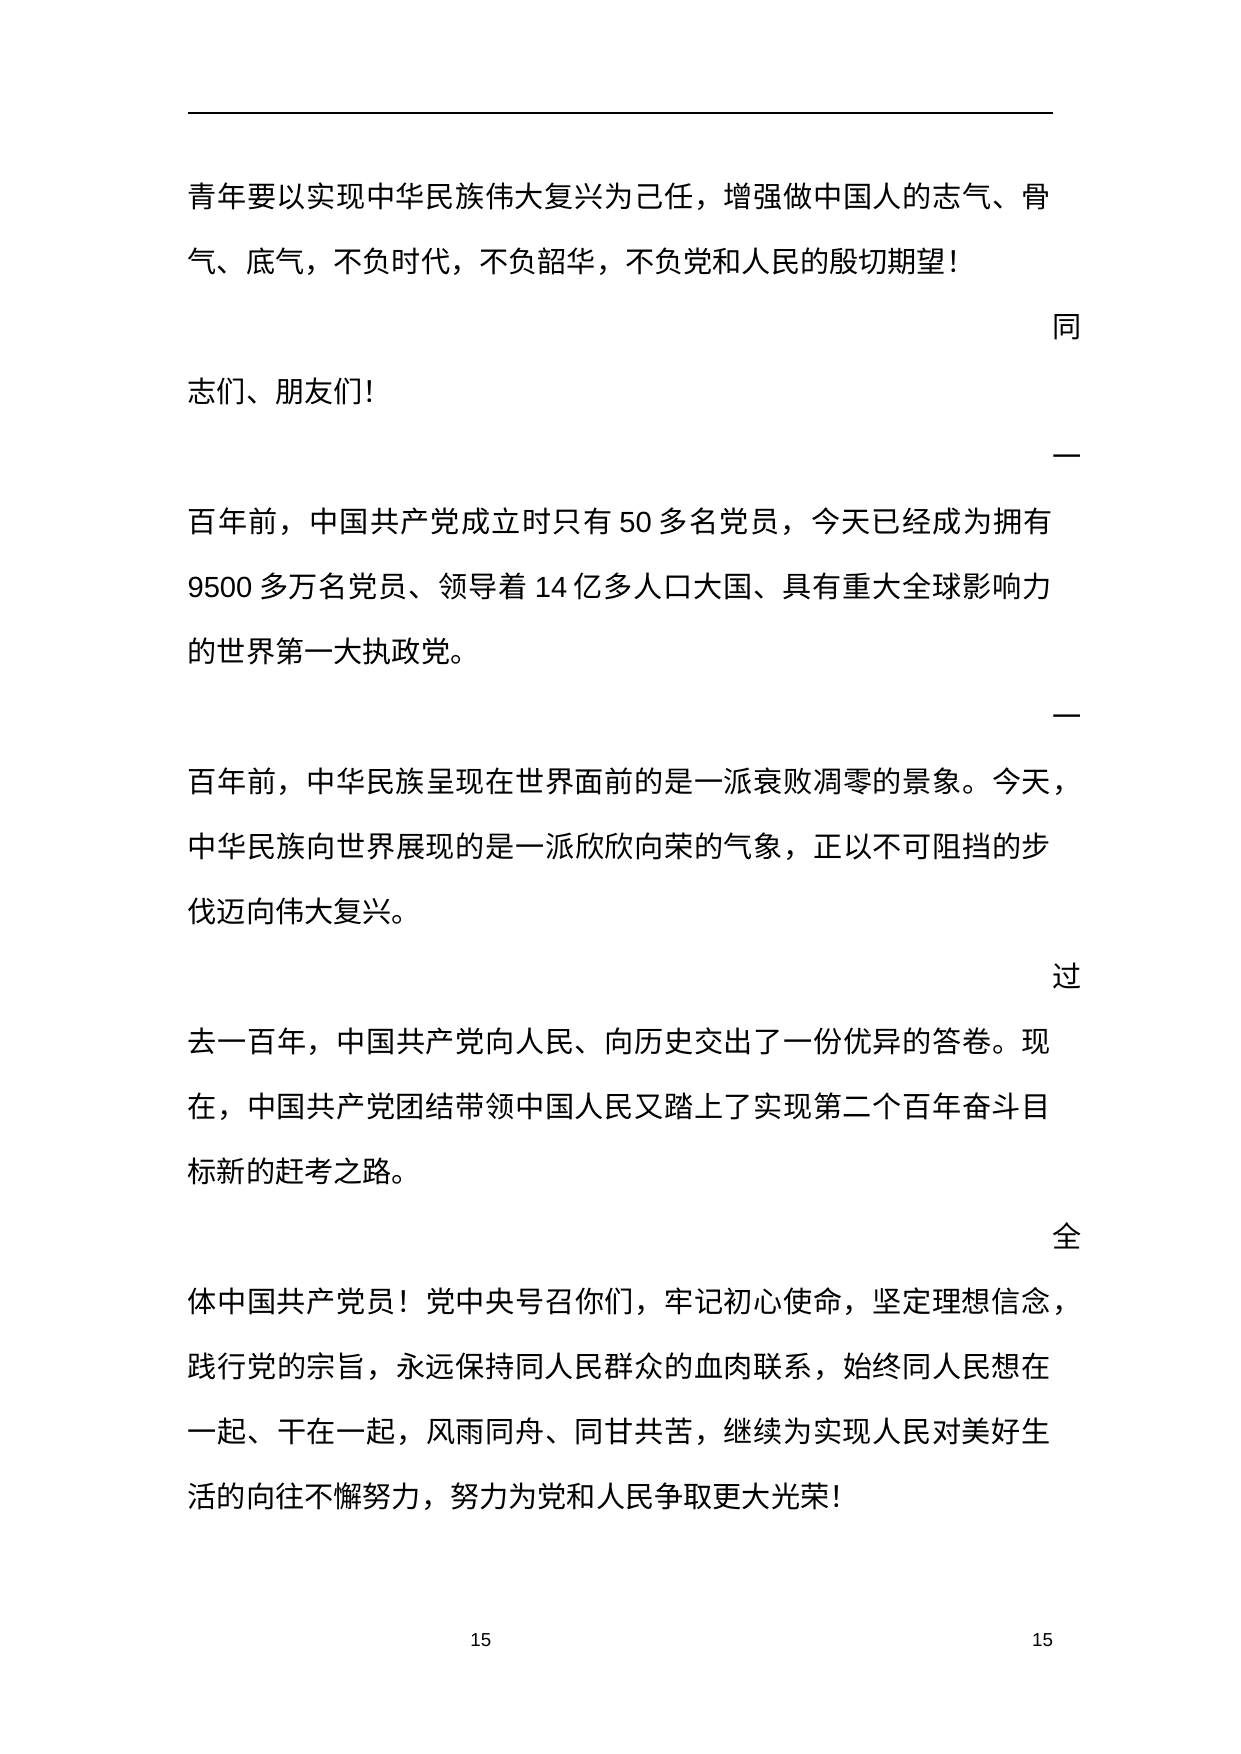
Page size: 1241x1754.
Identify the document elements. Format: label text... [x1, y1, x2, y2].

text 一百年前，中华民族呈现在世界面前的是一派衰败凋零的景象。今天，中华民族向世界展现的是一派欣欣向荣的气象，正以不可阻挡的步伐迈向伟大复兴。 [187, 682, 1053, 942]
text 同志们、朋友们！ [187, 292, 1053, 422]
text 一百年前，中国共产党成立时只有50多名党员，今天已经成为拥有9500多万名党员、领导着14亿多人口大国、具有重大全球影响力的世界第一大执政党。 [187, 422, 1053, 682]
text 过去一百年，中国共产党向人民、向历史交出了一份优异的答卷。现在，中国共产党团结带领中国人民又踏上了实现第二个百年奋斗目标新的赶考之路。 [187, 942, 1053, 1202]
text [187, 162, 1053, 292]
text 全体中国共产党员！党中央号召你们，牢记初心使命，坚定理想信念，践行党的宗旨，永远保持同人民群众的血肉联系，始终同人民想在一起、干在一起，风雨同舟、同甘共苦，继续为实现人民对美好生活的向往不懈努力，努力为党和人民争取更大光荣！ [187, 1202, 1053, 1527]
